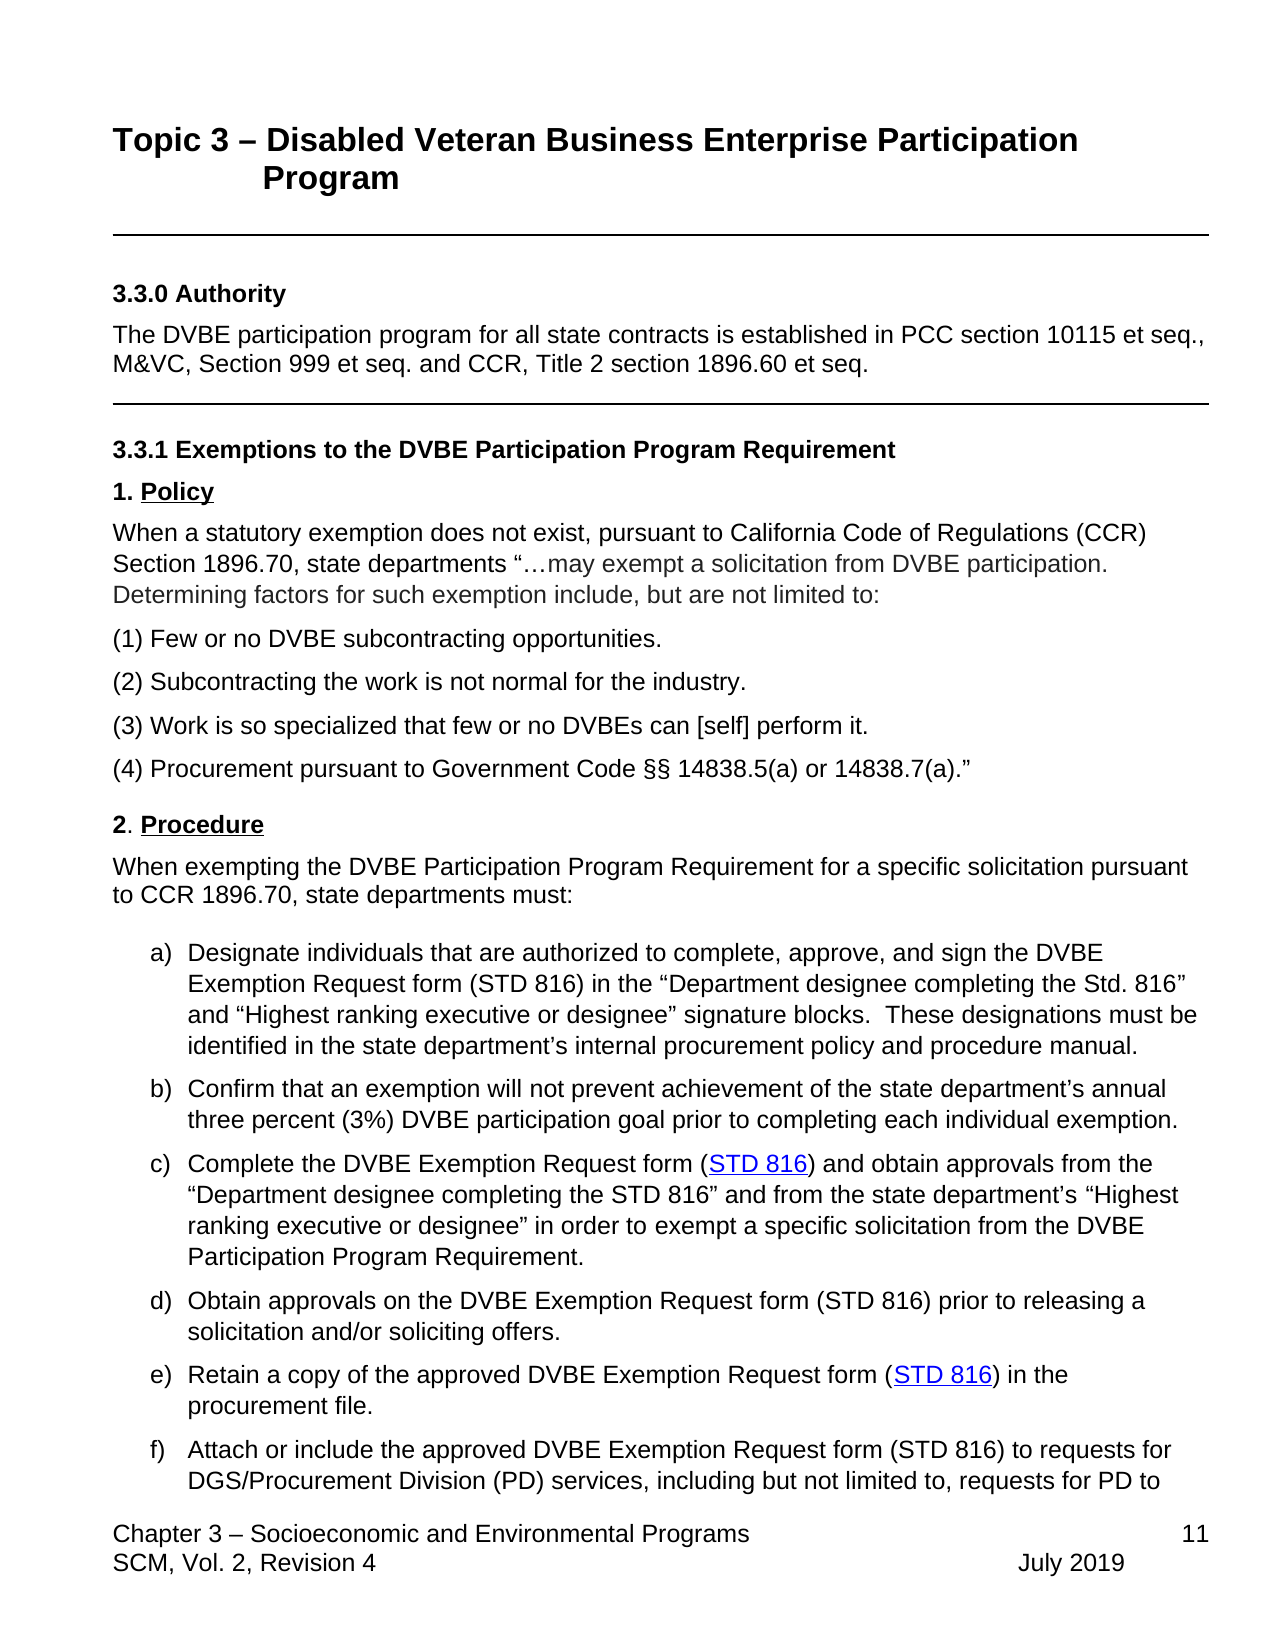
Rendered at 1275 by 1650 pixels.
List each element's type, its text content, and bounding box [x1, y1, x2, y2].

list Designate individuals that are authorized to complete, approve, and sign the DVBE Exemption Request form (STD 816) in the “Department designee completing the Std. 816” and “Highest ranking executive or designee” signature blocks. These designations must be identified in the state department’s internal procurement policy and procedure manual. [150, 938, 1209, 1059]
text When exempting the DVBE Participation Program Requirement for a specific solicitation pursuant to CCR 1896.70, state departments must: [112, 851, 1209, 909]
text The DVBE participation program for all state contracts is established in PCC section 10115 et seq., M&VC, Section 999 et seq. and CCR, Title 2 section 1896.60 et seq. [112, 321, 1209, 378]
list Complete the DVBE Exemption Request form (STD 816) and obtain approvals from the “Department designee completing the STD 816” and from the state department’s “Highest ranking executive or designee” in order to exempt a specific solicitation from the DVBE Participation Program Requirement. [150, 1149, 1209, 1271]
text (3) Work is so specialized that few or no DVBEs can [self] perform it. [112, 711, 1209, 739]
list Confirm that an exemption will not prevent achievement of the state department’s annual three percent (3%) DVBE participation goal prior to completing each individual exemption. [150, 1074, 1209, 1134]
text (4) Procurement pursuant to Government Code §§ 14838.5(a) or 14838.7(a).” [112, 754, 1209, 783]
text 1. Policy [112, 477, 1209, 505]
subtitle Topic 3 – Disabled Veteran Business Participation Program [112, 120, 1209, 197]
text (2) Subcontracting the work is not normal for the industry. [112, 667, 1209, 696]
list Retain a copy of the approved DVBE Exemption Request form (STD 816) in the procurement file. [150, 1360, 1209, 1420]
list Obtain approvals on the DVBE Exemption Request form (STD 816) prior to releasing a solicitation and/or soliciting offers. [150, 1286, 1209, 1345]
subtitle 3.3.0 Authority [112, 279, 1209, 308]
text 2. Procedure [112, 810, 1209, 839]
text When a statutory exemption does not exist, pursuant to California Code of Regulations (CCR) Section 1896.70, state departments “…may exempt a solicitation from DVBE participation. Determining factors for such exemption include, but are not limited to: [112, 518, 1209, 609]
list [150, 1435, 1209, 1494]
subtitle 3.3.1 Exemptions to the DVBE Participation Program Requirement [112, 435, 1209, 464]
text (1) Few or no DVBE subcontracting opportunities. [112, 623, 1209, 652]
